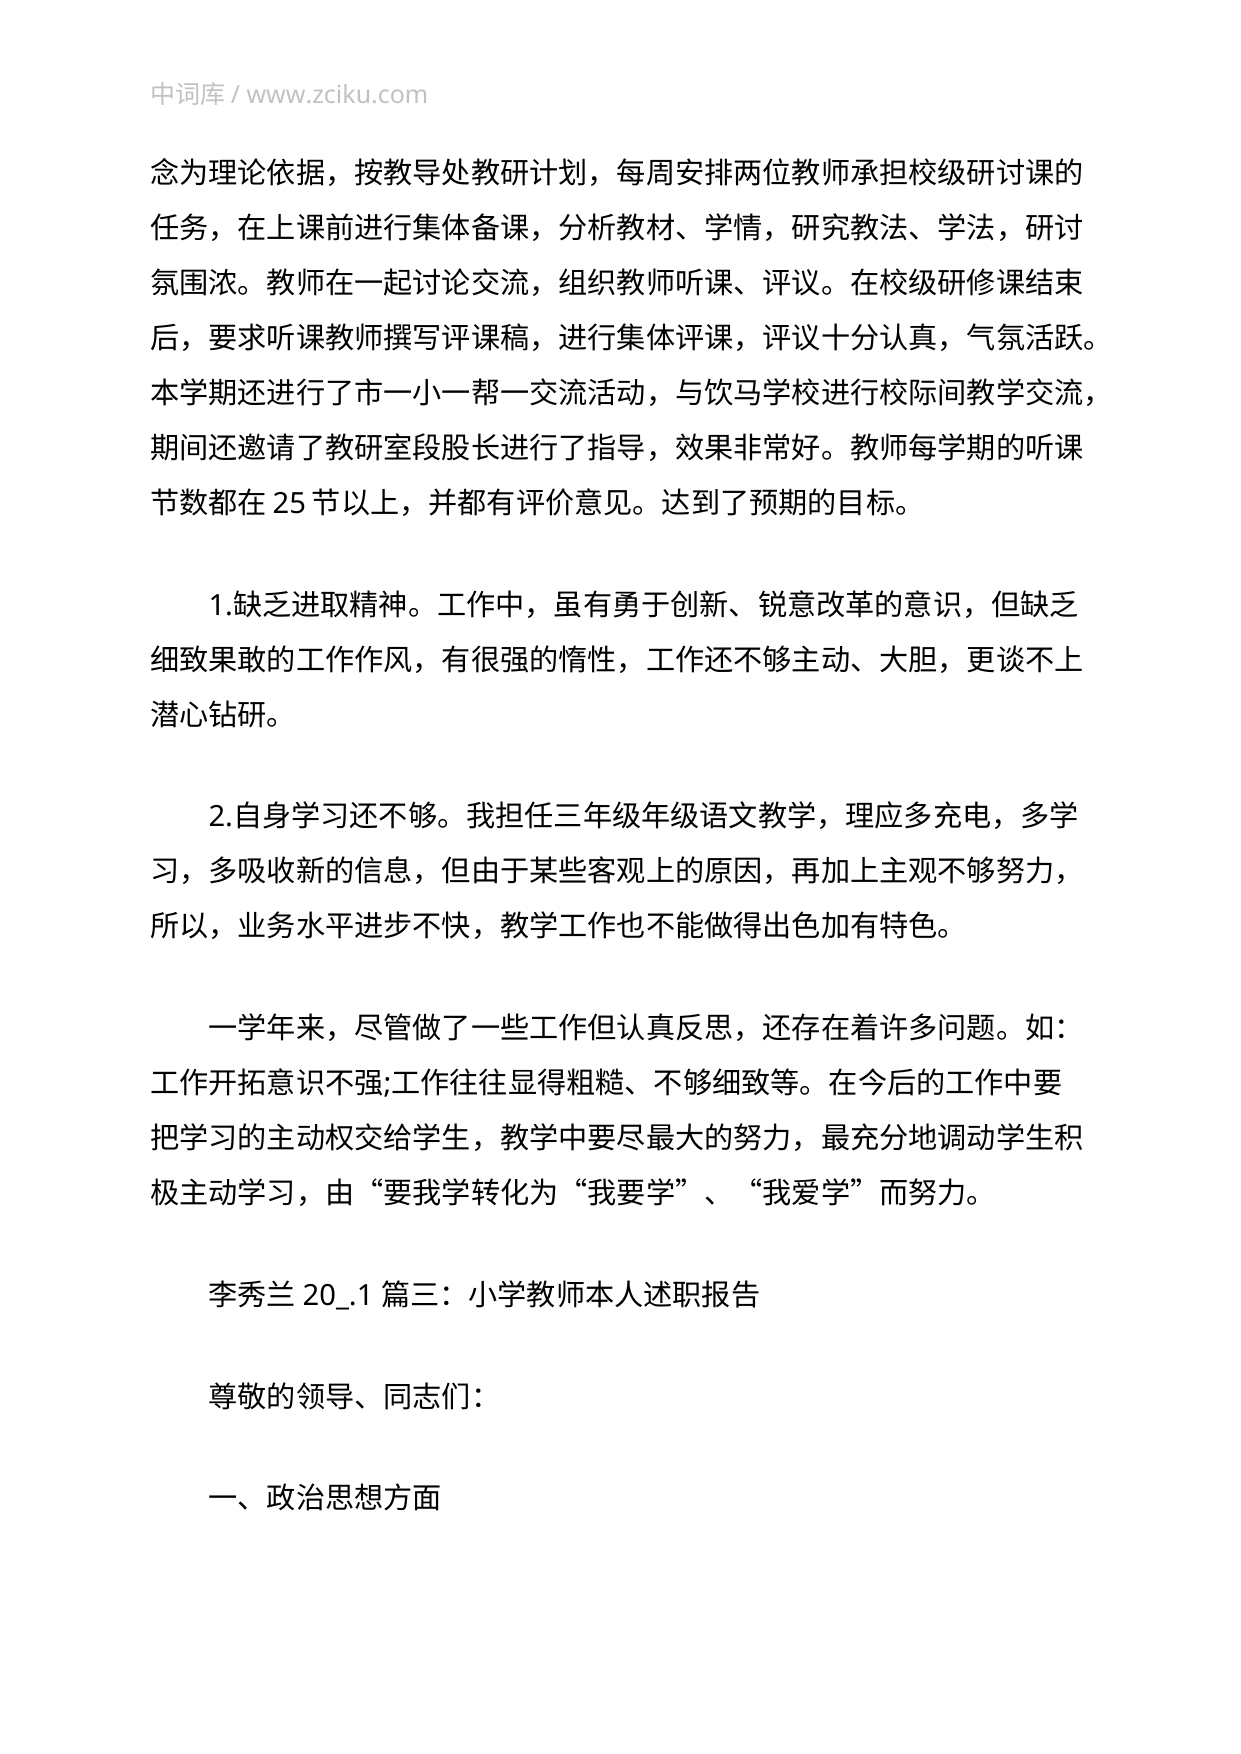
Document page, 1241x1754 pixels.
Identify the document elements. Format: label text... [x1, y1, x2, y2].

text 1.缺乏进取精神。工作中，虽有勇于创新、锐意改革的意识，但缺乏细致果敢的工作作风，有很强的惰性，工作还不够主动、大胆，更谈不上潜心钻研。 [150, 581, 1090, 733]
text 2.自身学习还不够。我担任三年级年级语文教学，理应多充电，多学习，多吸收新的信息，但由于某些客观上的原因，再加上主观不够努力，所以，业务水平进步不快，教学工作也不能做得出色加有特色。 [150, 793, 1090, 945]
text 一学年来，尽管做了一些工作但认真反思，还存在着许多问题。如：工作开拓意识不强;工作往往显得粗糙、不够细致等。在今后的工作中要把学习的主动权交给学生，教学中要尽最大的努力，最充分地调动学生积极主动学习，由“要我学转化为“我要学”、“我爱学”而努力。 [150, 1005, 1090, 1212]
text 尊敬的领导、同志们： [150, 1373, 1090, 1416]
text 李秀兰 20_.1 篇三：小学教师本人述职报告 [150, 1271, 1090, 1314]
text 一、政治思想方面 [150, 1475, 1090, 1517]
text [150, 150, 1090, 522]
